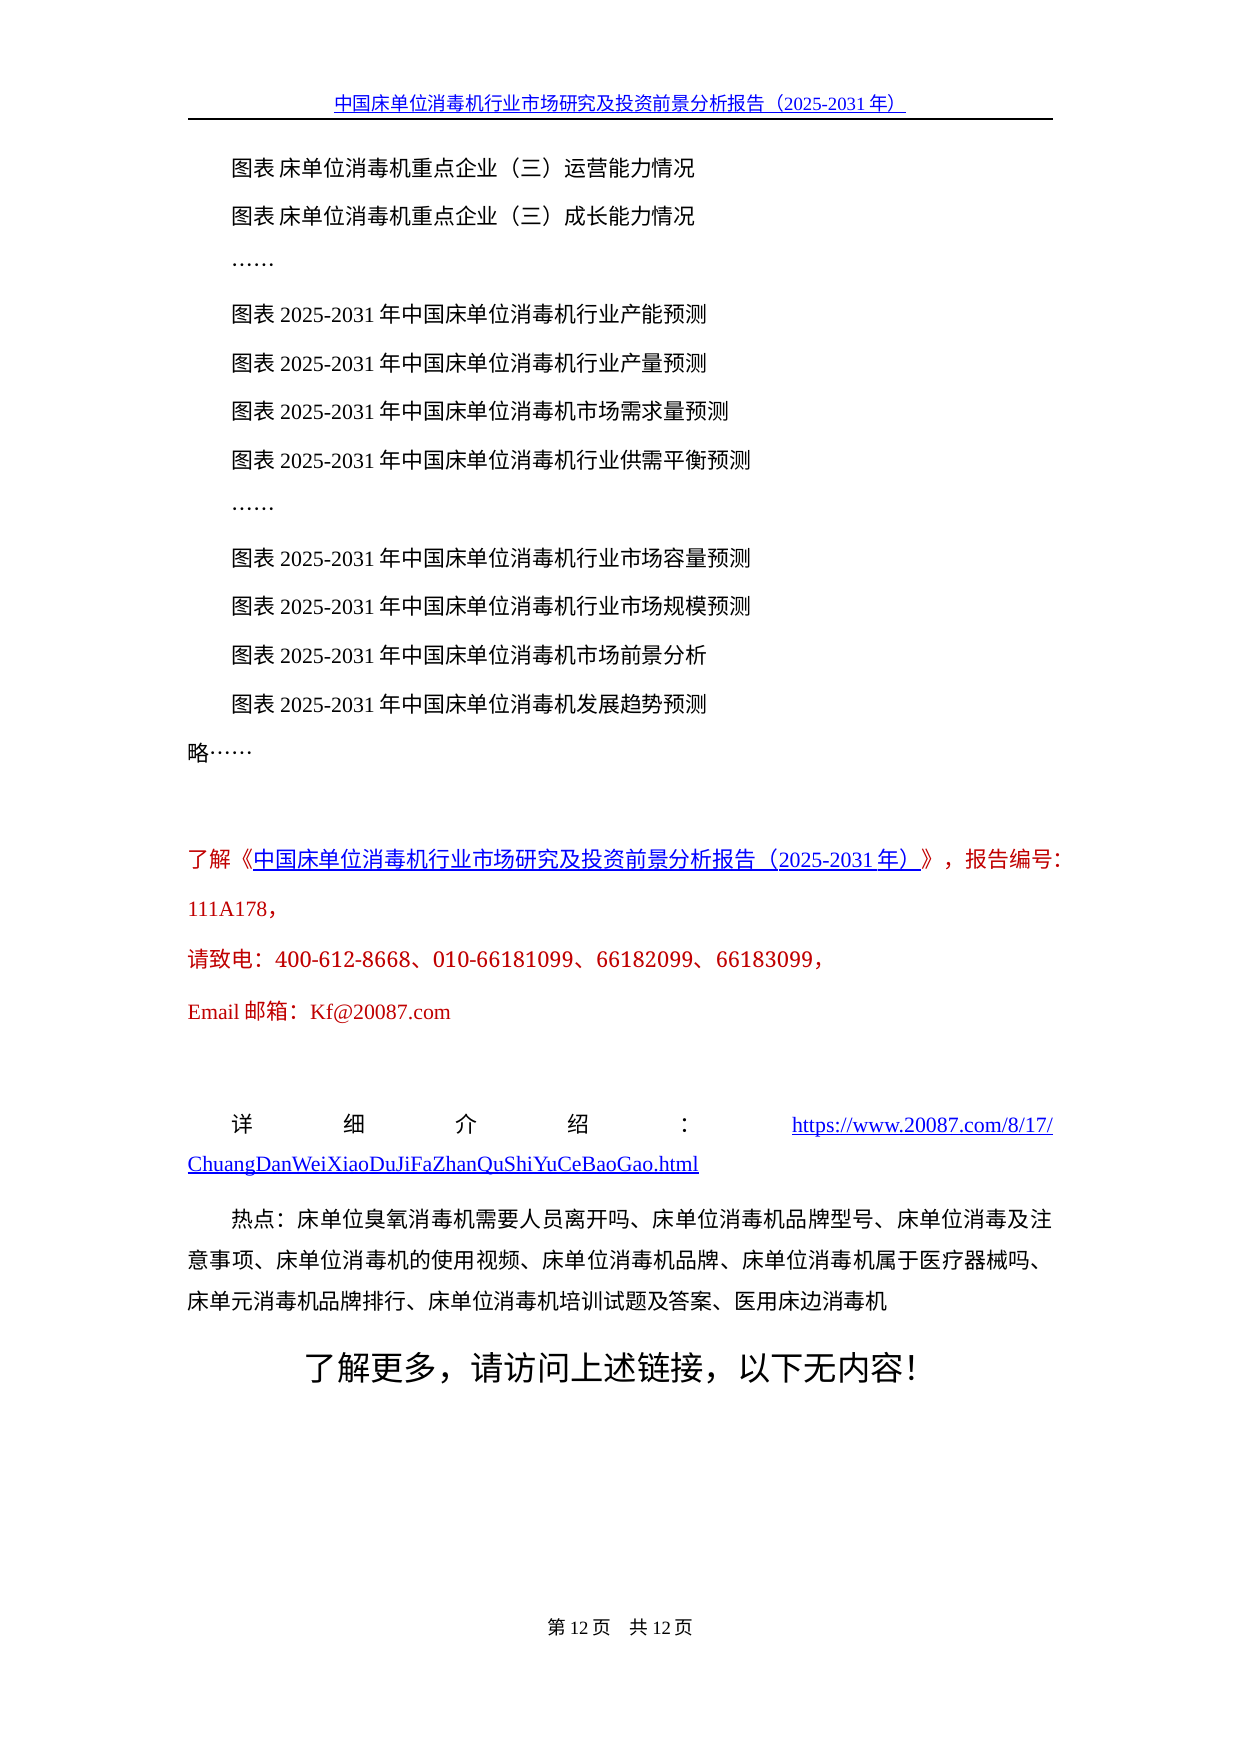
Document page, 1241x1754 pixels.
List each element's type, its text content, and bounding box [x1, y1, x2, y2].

text Email邮箱：Kf@20087.com [187, 993, 1053, 1026]
text 了解《中国床单位消毒机行业市场研究及投资前景分析报告（2025-2031年）》，报告编号：111A178， [187, 842, 1053, 923]
text 请致电：400-612-8668、010-66181099、66182099、66183099， [187, 942, 1053, 974]
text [187, 150, 1053, 768]
text 热点：床单位臭氧消毒机需要人员离开吗、床单位消毒机品牌型号、床单位消毒及注意事项、床单位消毒机的使用视频、床单位消毒机品牌、床单位消毒机属于医疗器械吗、床单元消毒机品牌排行、床单位消毒机培训试题及答案、医用床边消毒机 [187, 1202, 1053, 1316]
text 详细介绍：https://www.20087.com/8/17/ChuangDanWeiXiaoDuJiFaZhanQuShiYuCeBaoGao.html [187, 1106, 1053, 1179]
title 了解更多，请访问上述链接，以下无内容！ [187, 1333, 1053, 1398]
